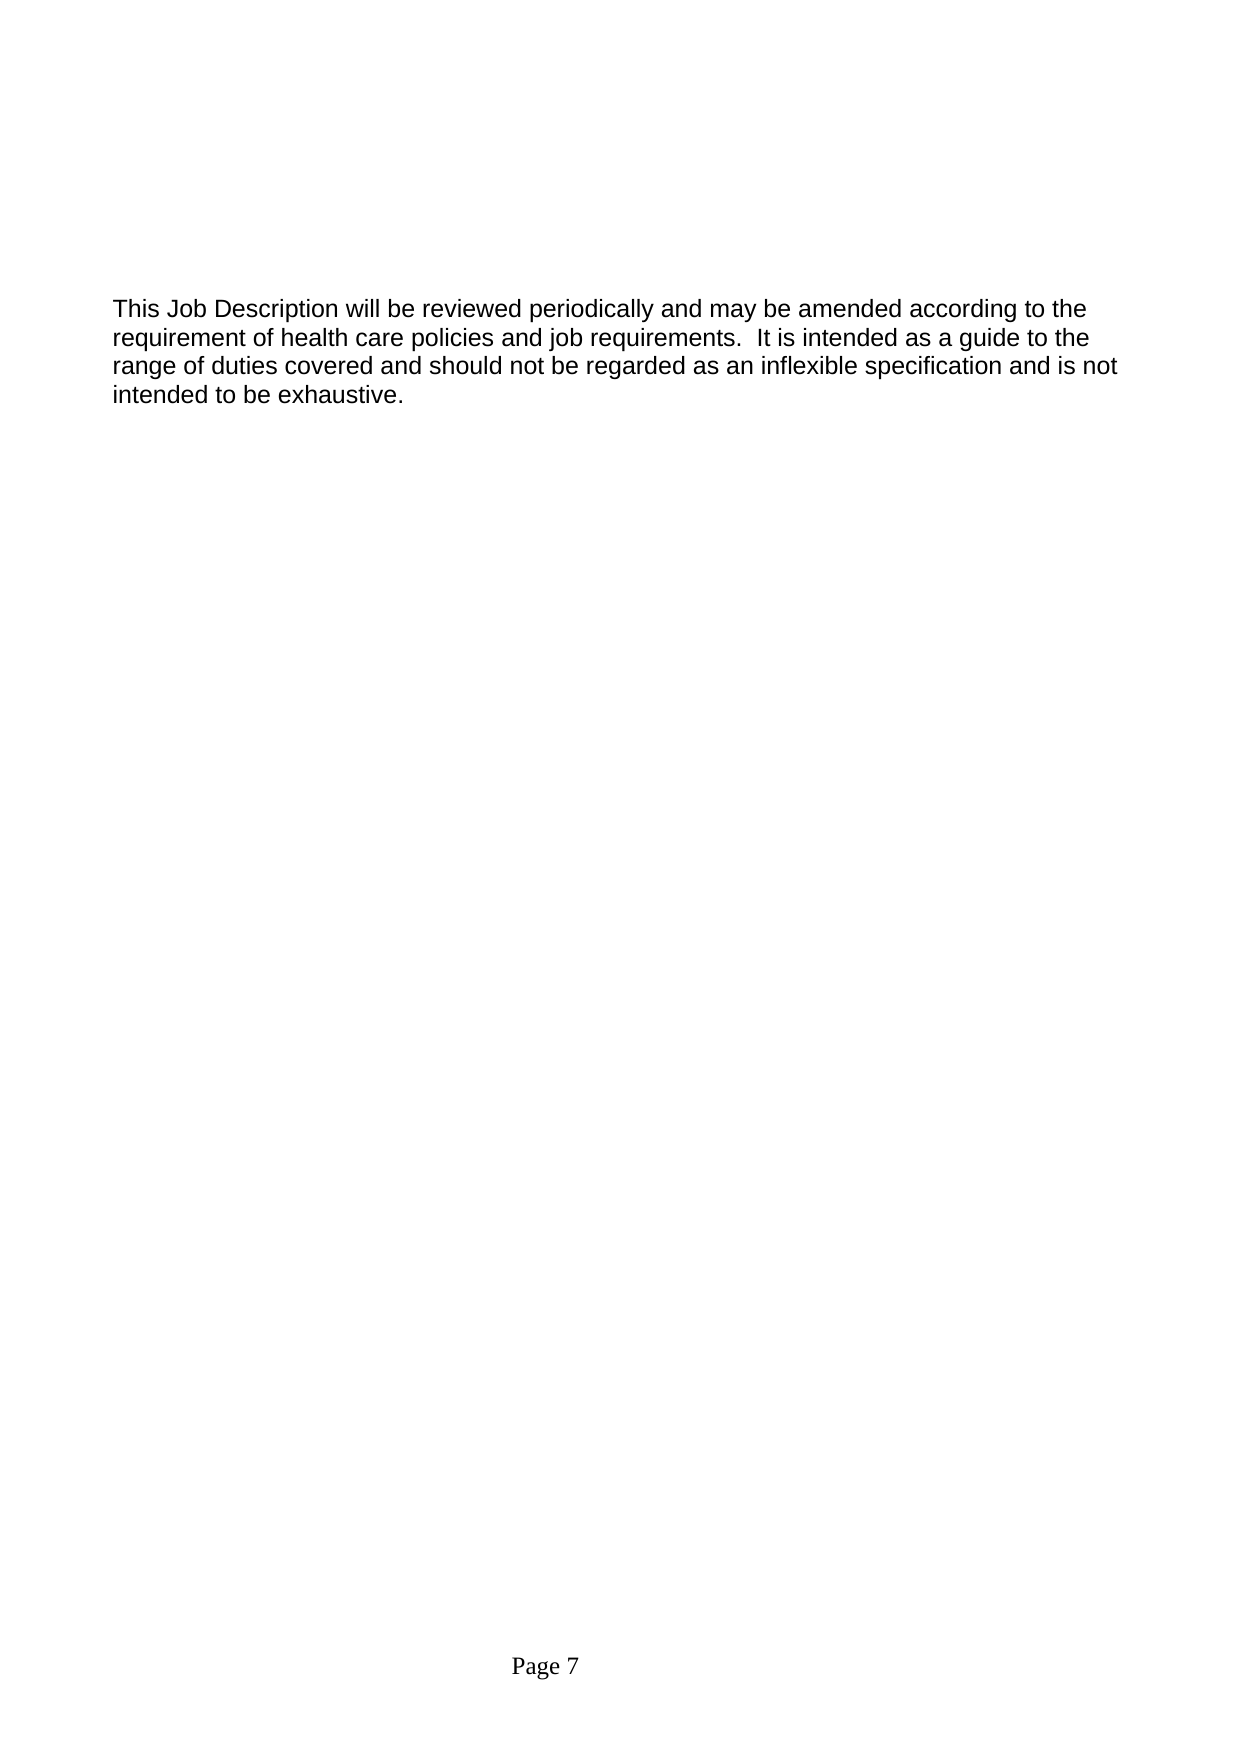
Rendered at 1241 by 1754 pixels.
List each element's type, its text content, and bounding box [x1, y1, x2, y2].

text This Job Description will be reviewed periodically and may be amended according to the requirement of health care policies and job requirements. It is intended as a guide to the range of duties covered and should not be regarded as an inflexible specification and is not intended to be exhaustive. [112, 294, 1144, 409]
